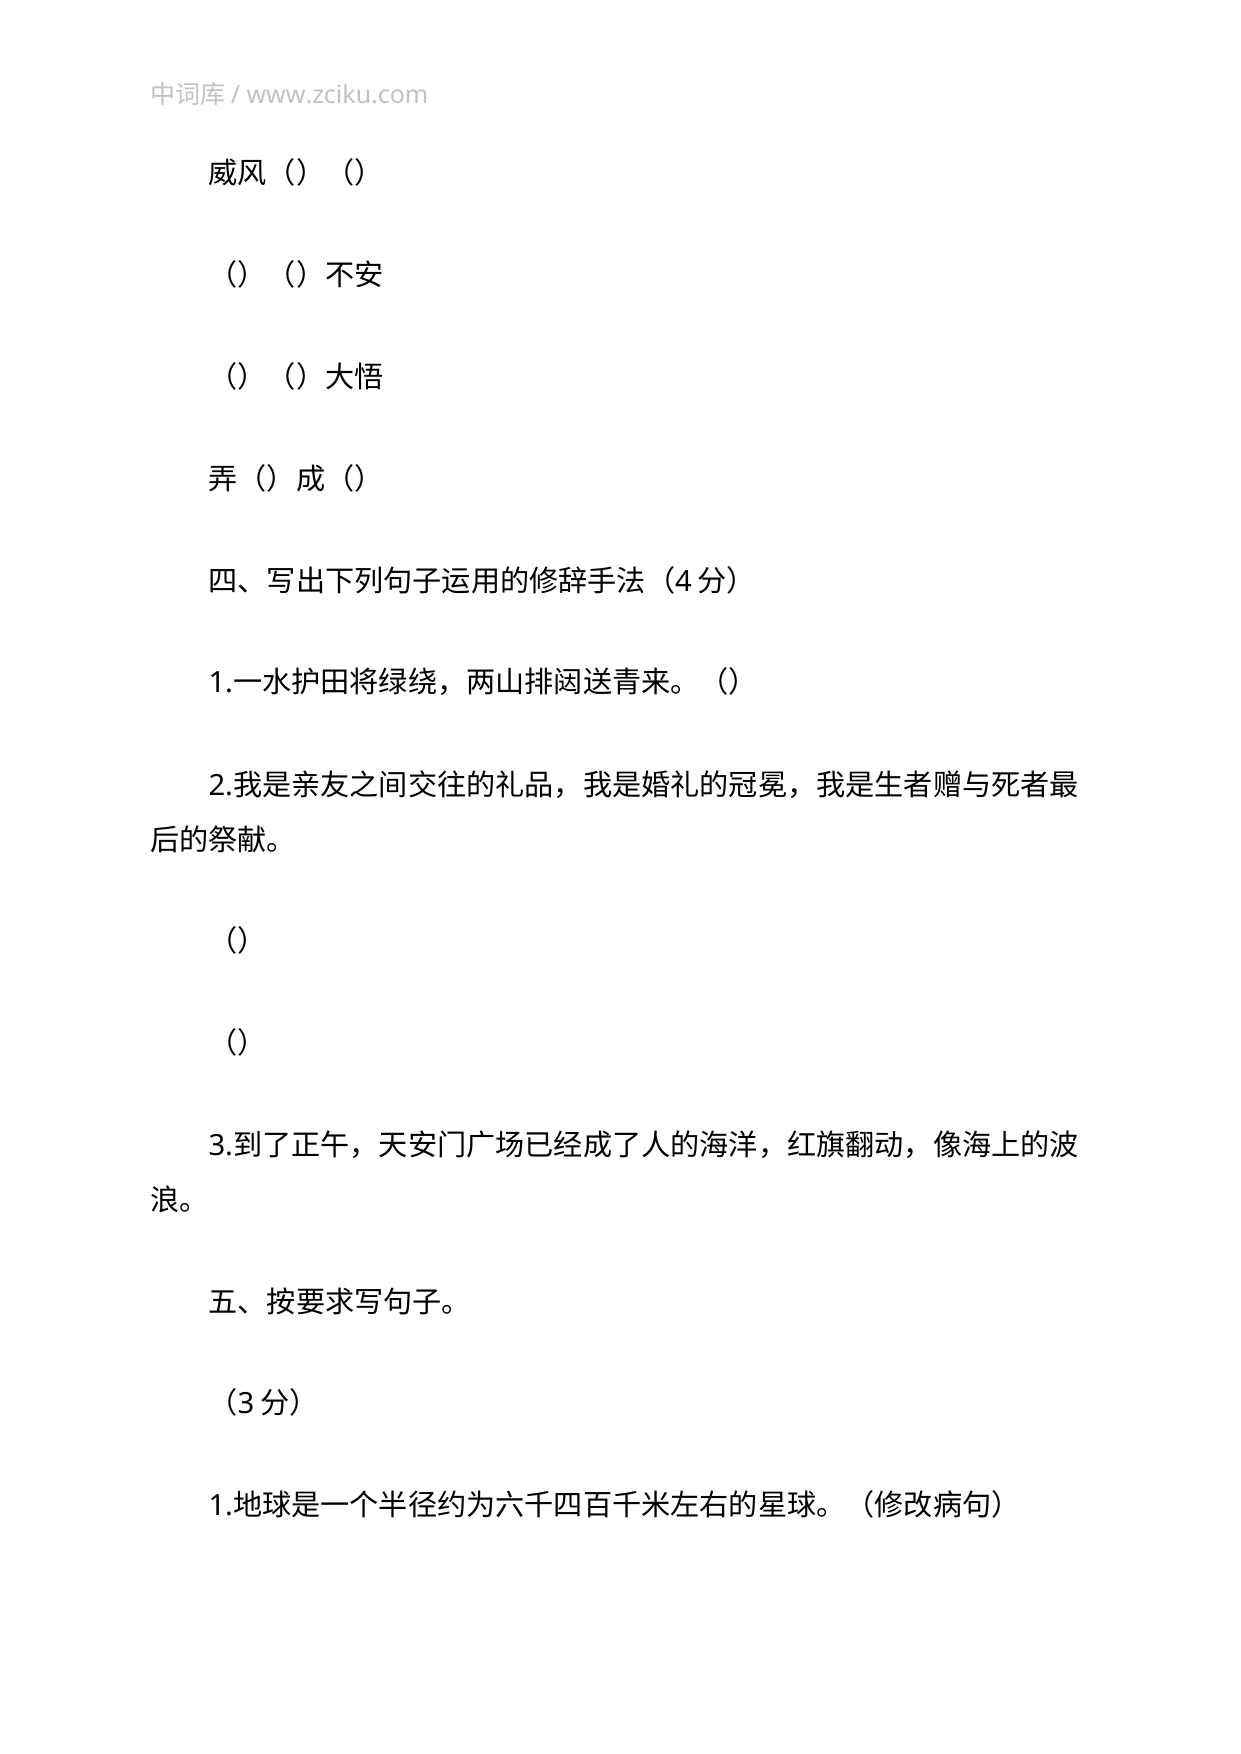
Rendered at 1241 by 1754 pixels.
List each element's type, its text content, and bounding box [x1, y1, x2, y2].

text 1.地球是一个半径约为六千四百千米左右的星球。（修改病句） [150, 1482, 1090, 1524]
text 威风（）（） [150, 150, 1090, 192]
text 2.我是亲友之间交往的礼品，我是婚礼的冠冕，我是生者赠与死者最后的祭献。 [150, 761, 1090, 858]
text （3分） [150, 1380, 1090, 1422]
text 1.一水护田将绿绕，两山排闼送青来。（） [150, 659, 1090, 701]
text 弄（）成（） [150, 455, 1090, 498]
text 3.到了正午，天安门广场已经成了人的海洋，红旗翻动，像海上的波浪。 [150, 1121, 1090, 1219]
text （）（）不安 [150, 252, 1090, 294]
text （）（）大悟 [150, 353, 1090, 396]
text （） [150, 1019, 1090, 1062]
text 四、写出下列句子运用的修辞手法（4分） [150, 557, 1090, 599]
text 五、按要求写句子。 [150, 1278, 1090, 1320]
text （） [150, 918, 1090, 960]
